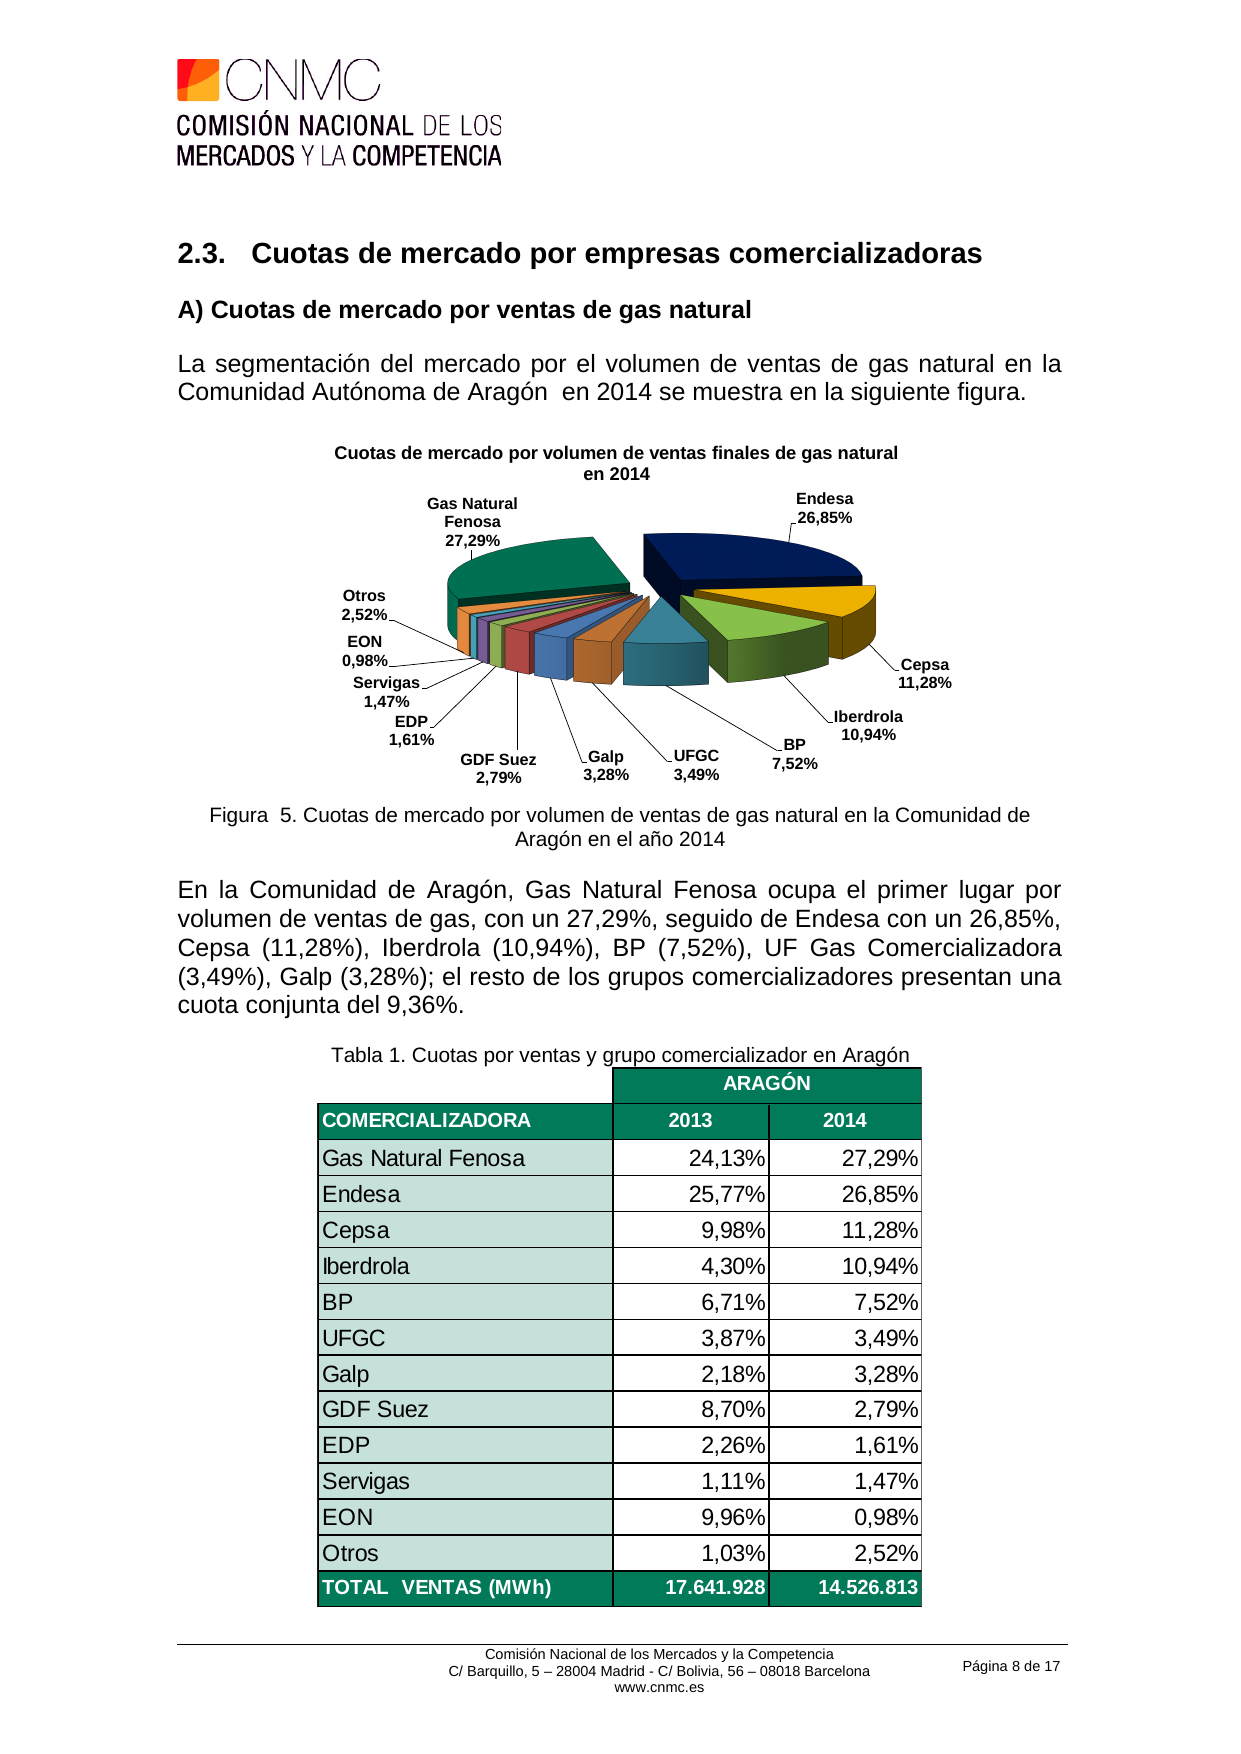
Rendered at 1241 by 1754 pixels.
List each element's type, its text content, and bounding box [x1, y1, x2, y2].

text En la Comunidad de Aragón, Gas Natural Fenosa ocupa el primer lugar por volumen de ventas de gas, con un 27,29%, seguido de Endesa con un 26,85%, Cepsa (11,28%), Iberdrola (10,94%), BP (7,52%), UF Gas Comercializadora (3,49%), Galp (3,28%); el resto de los grupos comercializadores presentan una cuota conjunta del 9,36%. [177, 875, 1063, 1019]
text A) Cuotas de mercado por ventas de gas natural [177, 295, 1063, 323]
text Cuotas de mercado por empresas comercializadoras [177, 236, 1063, 270]
picture [177, 59, 502, 166]
text Tabla 1. Cuotas por ventas y grupo comercializador en Aragón [177, 1043, 1063, 1067]
text La segmentación del mercado por el volumen de ventas de gas natural en la Comunidad Autónoma de Aragón en 2014 se muestra en la siguiente figura. [177, 348, 1063, 406]
text Figura 5. Cuotas de mercado por volumen de ventas de gas natural en la Comunidad de Aragón en el año 2014 [177, 802, 1063, 850]
